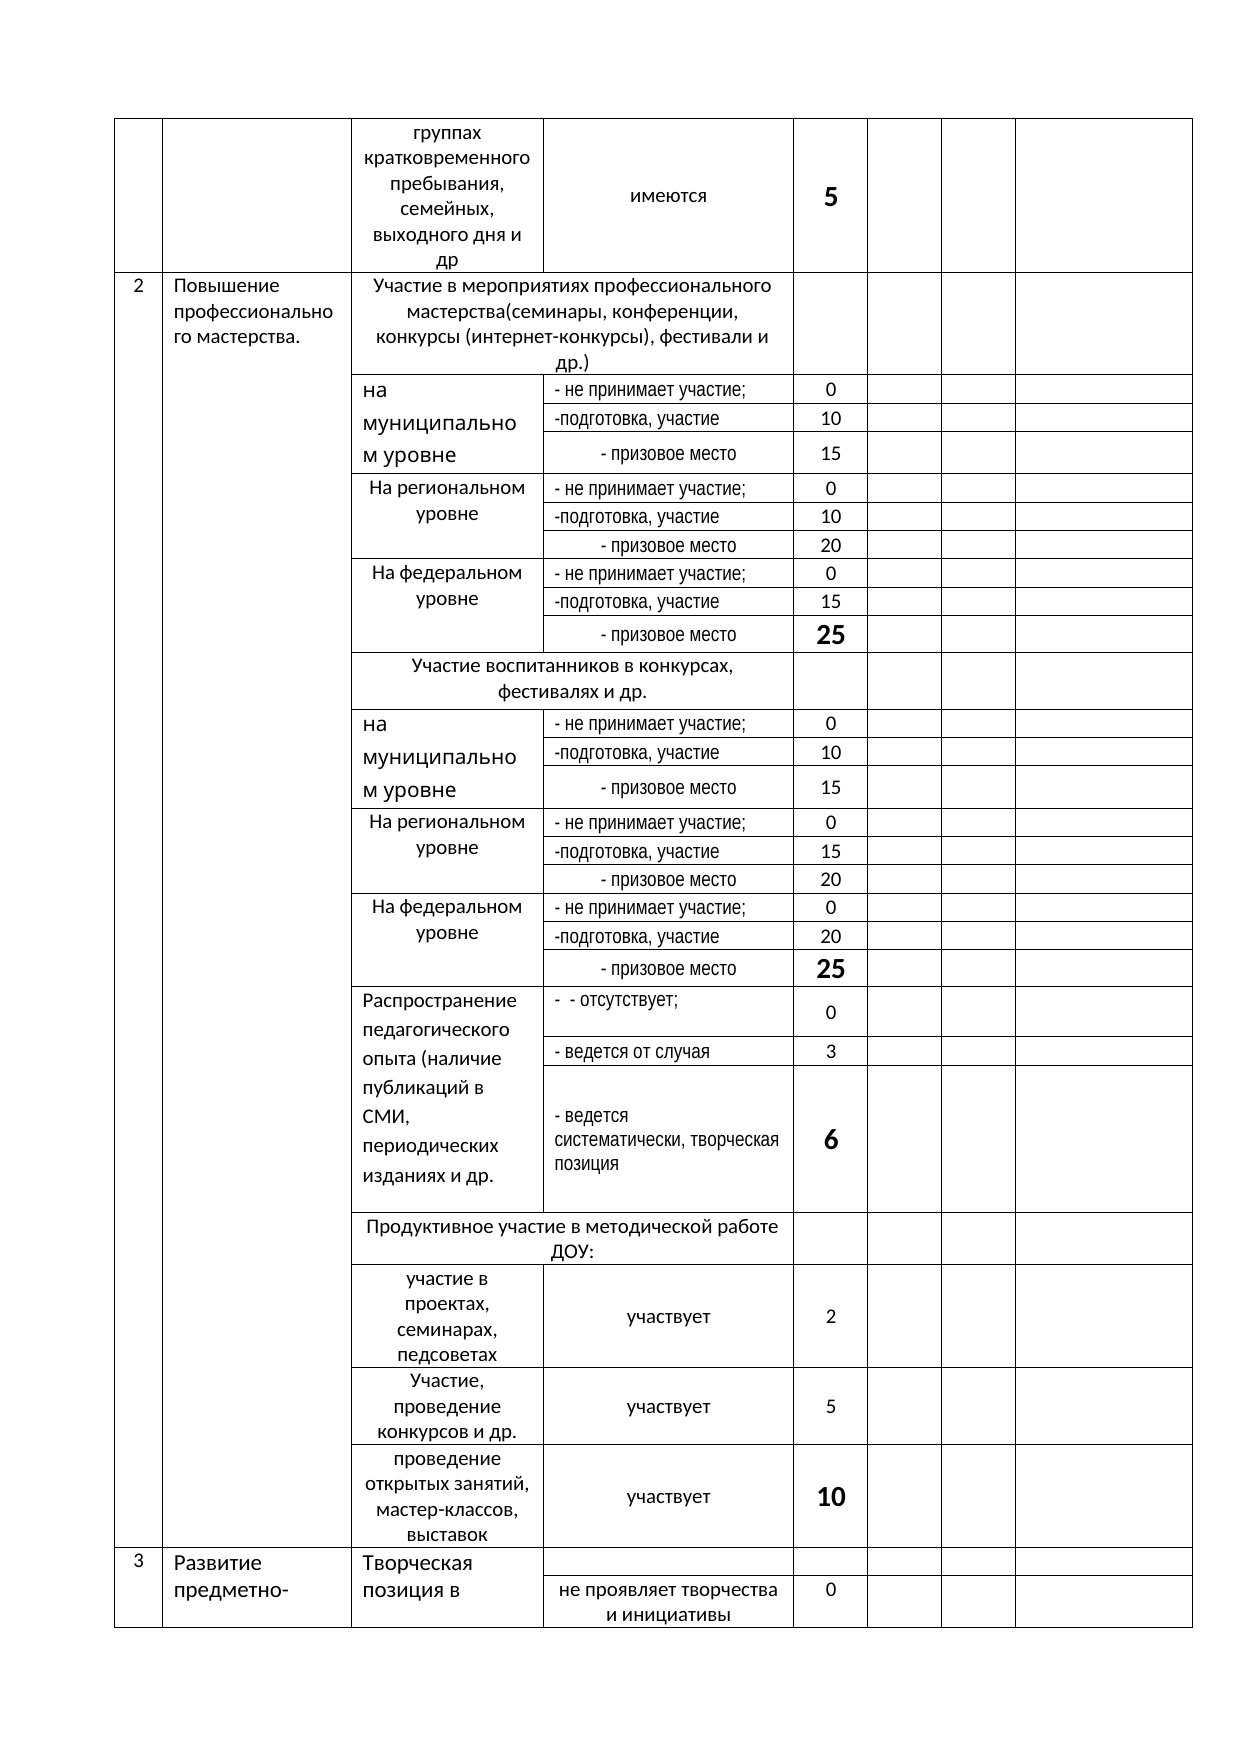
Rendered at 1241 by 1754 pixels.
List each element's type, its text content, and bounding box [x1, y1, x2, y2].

table_cell [942, 1445, 1015, 1547]
table_cell [868, 119, 941, 272]
table_cell [1016, 616, 1192, 652]
table_cell [868, 1368, 941, 1444]
table_cell [868, 837, 941, 864]
table_cell На федеральном уровне [352, 894, 543, 986]
table_cell 15 [794, 837, 867, 864]
table_cell [1016, 987, 1192, 1036]
table_cell 6 [794, 1066, 867, 1212]
table_cell [1016, 738, 1192, 765]
table_cell [942, 766, 1015, 807]
table_cell [942, 987, 1015, 1036]
table_cell [942, 559, 1015, 587]
table_cell - не принимает участие; [544, 894, 793, 921]
table_cell [1016, 922, 1192, 949]
table_cell [1016, 1066, 1192, 1212]
table_cell 0 [794, 987, 867, 1036]
table_cell - призовое место [544, 865, 793, 892]
table_cell -подготовка, участие [544, 738, 793, 765]
table_cell 0 [794, 809, 867, 836]
table_cell [868, 1445, 941, 1547]
table_cell Повышение профессионального мастерства. [163, 273, 351, 1547]
table_cell [942, 474, 1015, 502]
table_cell [544, 1548, 793, 1575]
table_cell участие в проектах, семинарах, педсоветах [352, 1265, 543, 1367]
table_cell [868, 404, 941, 431]
table_cell [942, 375, 1015, 403]
table_cell - не принимает участие; [544, 710, 793, 737]
table_cell 15 [794, 432, 867, 473]
table_cell - ведется систематически, творческая позиция [544, 1066, 793, 1212]
table_cell Участие, проведение конкурсов и др. [352, 1368, 543, 1444]
table_cell - не принимает участие; [544, 474, 793, 502]
table_cell -подготовка, участие [544, 922, 793, 949]
table_cell 20 [794, 865, 867, 892]
table_cell [868, 766, 941, 807]
table_cell [794, 1548, 867, 1575]
table_cell 10 [794, 738, 867, 765]
table_cell [868, 1576, 941, 1627]
table_cell -подготовка, участие [544, 837, 793, 864]
table_cell Участие воспитанников в конкурсах, фестивалях и др. [352, 653, 793, 708]
table_cell [868, 1066, 941, 1212]
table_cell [352, 119, 543, 272]
table_cell [942, 738, 1015, 765]
table_cell [868, 531, 941, 558]
table_cell проведение открытых занятий, мастер-классов, выставок [352, 1445, 543, 1547]
table_cell [1016, 531, 1192, 558]
table_cell [942, 950, 1015, 986]
table_cell [942, 404, 1015, 431]
table_cell участвует [544, 1265, 793, 1367]
table_cell [942, 865, 1015, 892]
table_cell участвует [544, 1445, 793, 1547]
table_cell [942, 653, 1015, 708]
table_cell [1016, 865, 1192, 892]
table_cell [794, 273, 867, 374]
table_cell - призовое место [544, 766, 793, 807]
table_cell - призовое место [544, 616, 793, 652]
table_cell 0 [794, 559, 867, 587]
table_cell на муниципальном уровне [352, 710, 543, 807]
table_cell 20 [794, 922, 867, 949]
table_cell 20 [794, 531, 867, 558]
table_cell [1016, 375, 1192, 403]
table_cell [942, 588, 1015, 615]
table_cell [1016, 273, 1192, 374]
table_cell [1016, 1445, 1192, 1547]
table_cell 0 [794, 474, 867, 502]
table_cell Участие в мероприятиях профессионального мастерства(семинары, конференции, конкурсы (интернет-конкурсы), фестивали и др.) [352, 273, 793, 374]
table_cell 2 [794, 1265, 867, 1367]
table_cell - призовое место [544, 432, 793, 473]
table_cell 25 [794, 616, 867, 652]
table_cell [942, 1576, 1015, 1627]
table_cell [868, 865, 941, 892]
table_cell -подготовка, участие [544, 404, 793, 431]
table_cell на муниципальном уровне [352, 375, 543, 473]
table_cell 10 [794, 404, 867, 431]
table_cell [868, 1548, 941, 1575]
table_cell 25 [794, 950, 867, 986]
table_cell Распространение педагогического опыта (наличие публикаций в СМИ, периодических изданиях и др. [352, 987, 543, 1212]
table_cell [868, 616, 941, 652]
table_cell [868, 987, 941, 1036]
table_cell [868, 273, 941, 374]
table_cell [1016, 559, 1192, 587]
table_cell [868, 1213, 941, 1264]
table_cell [868, 809, 941, 836]
table_cell 15 [794, 766, 867, 807]
table_cell [794, 653, 867, 708]
table_cell [1016, 653, 1192, 708]
table_cell [942, 1037, 1015, 1064]
table_cell [1016, 474, 1192, 502]
table_cell [1016, 1213, 1192, 1264]
table_cell [1016, 119, 1192, 272]
table_cell - ведется от случая [544, 1037, 793, 1064]
table_cell [1016, 766, 1192, 807]
table_cell [868, 738, 941, 765]
table_cell 0 [794, 1576, 867, 1627]
table_cell [868, 894, 941, 921]
table_cell 5 [794, 1368, 867, 1444]
table_cell [1016, 1265, 1192, 1367]
table_cell [1016, 809, 1192, 836]
table_cell [1016, 588, 1192, 615]
table_cell 10 [794, 503, 867, 530]
table_cell [942, 1213, 1015, 1264]
table_cell [1016, 503, 1192, 530]
table_cell - не принимает участие; [544, 559, 793, 587]
table_cell 0 [794, 894, 867, 921]
table_cell На федеральном уровне [352, 559, 543, 652]
table_cell 2 [115, 273, 162, 1547]
table_cell [868, 559, 941, 587]
table_cell [1016, 432, 1192, 473]
table_cell - призовое место [544, 531, 793, 558]
table_cell -подготовка, участие [544, 503, 793, 530]
table_cell [868, 588, 941, 615]
table_cell Развитие предметно-развивающей среды ДОУ [163, 1548, 351, 1627]
table_cell [1016, 837, 1192, 864]
table_cell [942, 837, 1015, 864]
table_cell На региональном уровне [352, 474, 543, 558]
table_cell [1016, 950, 1192, 986]
table_cell [942, 894, 1015, 921]
table_cell [942, 531, 1015, 558]
table_cell [1016, 1576, 1192, 1627]
table_cell [868, 474, 941, 502]
table_cell - не принимает участие; [544, 375, 793, 403]
table_cell [868, 950, 941, 986]
table_cell [942, 432, 1015, 473]
table_cell [1016, 894, 1192, 921]
table_cell [942, 273, 1015, 374]
table_cell 3 [794, 1037, 867, 1064]
table_cell 5 [794, 119, 867, 272]
table_cell [868, 710, 941, 737]
table_cell [868, 922, 941, 949]
table_cell [942, 809, 1015, 836]
table_cell Творческая позиция в преобразовании среды развития ребенка (на основе собственных разработок, авторских пособий, игр, оригинальных средств обучения и воспитания и др.) [352, 1548, 543, 1627]
table_cell [868, 432, 941, 473]
table_cell [942, 1265, 1015, 1367]
table_cell [942, 922, 1015, 949]
table_cell [868, 503, 941, 530]
table_cell - не принимает участие; [544, 809, 793, 836]
table_cell [1016, 1037, 1192, 1064]
table_cell 15 [794, 588, 867, 615]
table_cell [942, 1368, 1015, 1444]
table_cell [868, 1037, 941, 1064]
table_cell -подготовка, участие [544, 588, 793, 615]
table_cell [1016, 1548, 1192, 1575]
table_cell [868, 375, 941, 403]
table_cell участвует [544, 1368, 793, 1444]
table_cell 0 [794, 710, 867, 737]
table_cell 3 [115, 1548, 162, 1627]
table_cell [942, 119, 1015, 272]
table_cell имеются [544, 119, 793, 272]
table_cell [1016, 404, 1192, 431]
table_cell не проявляет творчества и инициативы [544, 1576, 793, 1627]
table_cell [942, 1548, 1015, 1575]
table_cell [1016, 1368, 1192, 1444]
table_cell [1016, 710, 1192, 737]
table_cell Продуктивное участие в методической работе ДОУ: [352, 1213, 793, 1264]
table_cell 0 [794, 375, 867, 403]
table_cell - призовое место [544, 950, 793, 986]
table_cell [868, 1265, 941, 1367]
table_cell [942, 503, 1015, 530]
table_cell 10 [794, 1445, 867, 1547]
table_cell [942, 616, 1015, 652]
table_cell На региональном уровне [352, 809, 543, 892]
table_cell - - отсутствует; [544, 987, 793, 1036]
table_cell [942, 1066, 1015, 1212]
table_cell [942, 710, 1015, 737]
table_cell [868, 653, 941, 708]
table_cell [794, 1213, 867, 1264]
